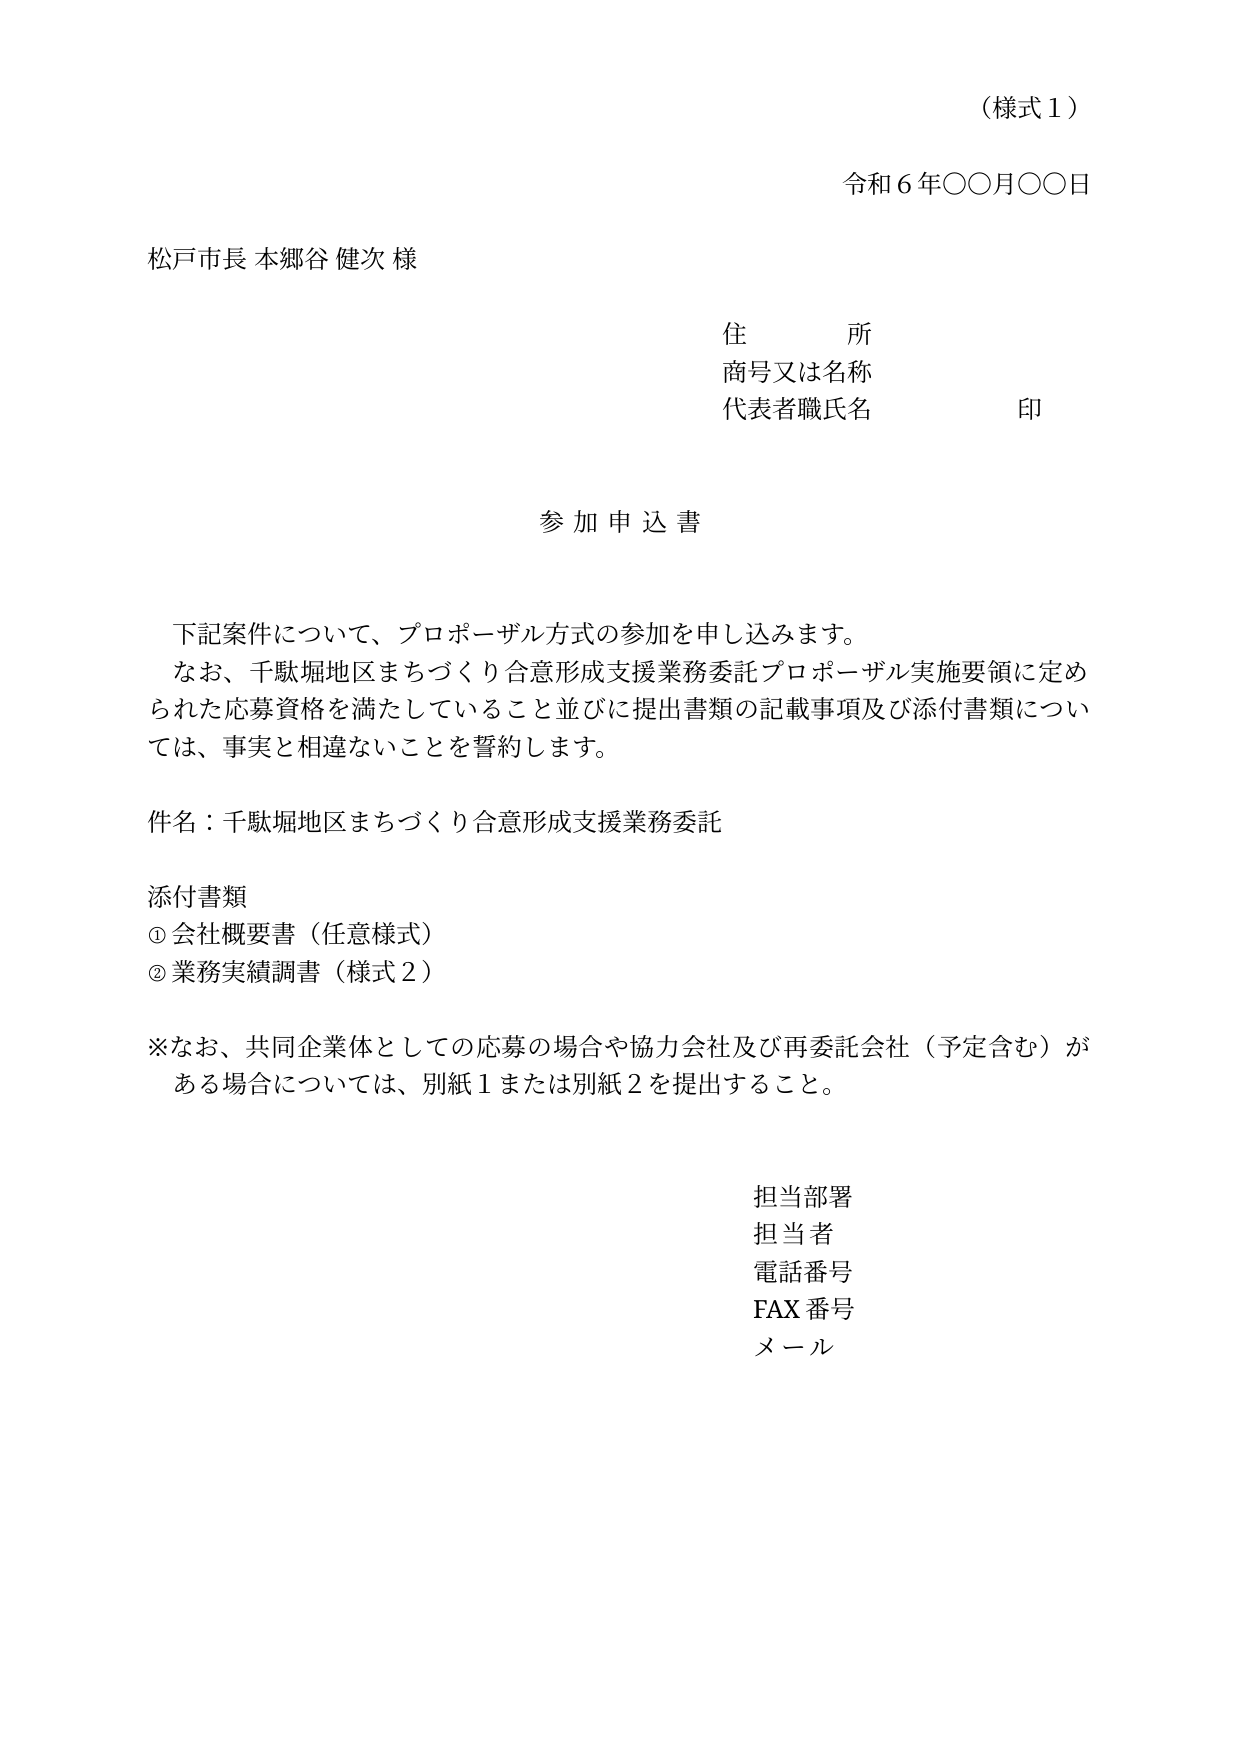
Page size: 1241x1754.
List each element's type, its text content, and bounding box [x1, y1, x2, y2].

text 担当者 [148, 1214, 1092, 1252]
text ※なお、共同企業体としての応募の場合や協力会社及び再委託会社（予定含む）がある場合については、別紙１または別紙２を提出すること。 [148, 1027, 1092, 1102]
text ①会社概要書（任意様式） [148, 914, 1092, 952]
text 件名：千駄堀地区まちづくり合意形成支援業務委託 [148, 802, 1092, 839]
text メール [148, 1327, 1092, 1364]
text 参加申込書 [148, 502, 1092, 539]
text ②業務実績調書（様式２） [148, 952, 1092, 989]
text FAX番号 [148, 1289, 1092, 1327]
text 担当部署 [148, 1177, 1092, 1214]
text なお、千駄堀地区まちづくり合意形成支援業務委託プロポーザル実施要領に定められた応募資格を満たしていること並びに提出書類の記載事項及び添付書類については、事実と相違ないことを誓約します。 [148, 652, 1092, 764]
text 添付書類 [148, 877, 1092, 914]
text 電話番号 [148, 1252, 1092, 1289]
text 令和６年〇〇月〇〇日 [148, 164, 1092, 202]
text 住 所 [148, 314, 1092, 352]
text 代表者職氏名 印 [148, 389, 1092, 427]
text 松戸市長 本郷谷 健次 様 [148, 239, 1092, 277]
text 商号又は名称 [148, 352, 1092, 389]
text 下記案件について、プロポーザル方式の参加を申し込みます。 [148, 614, 1092, 652]
